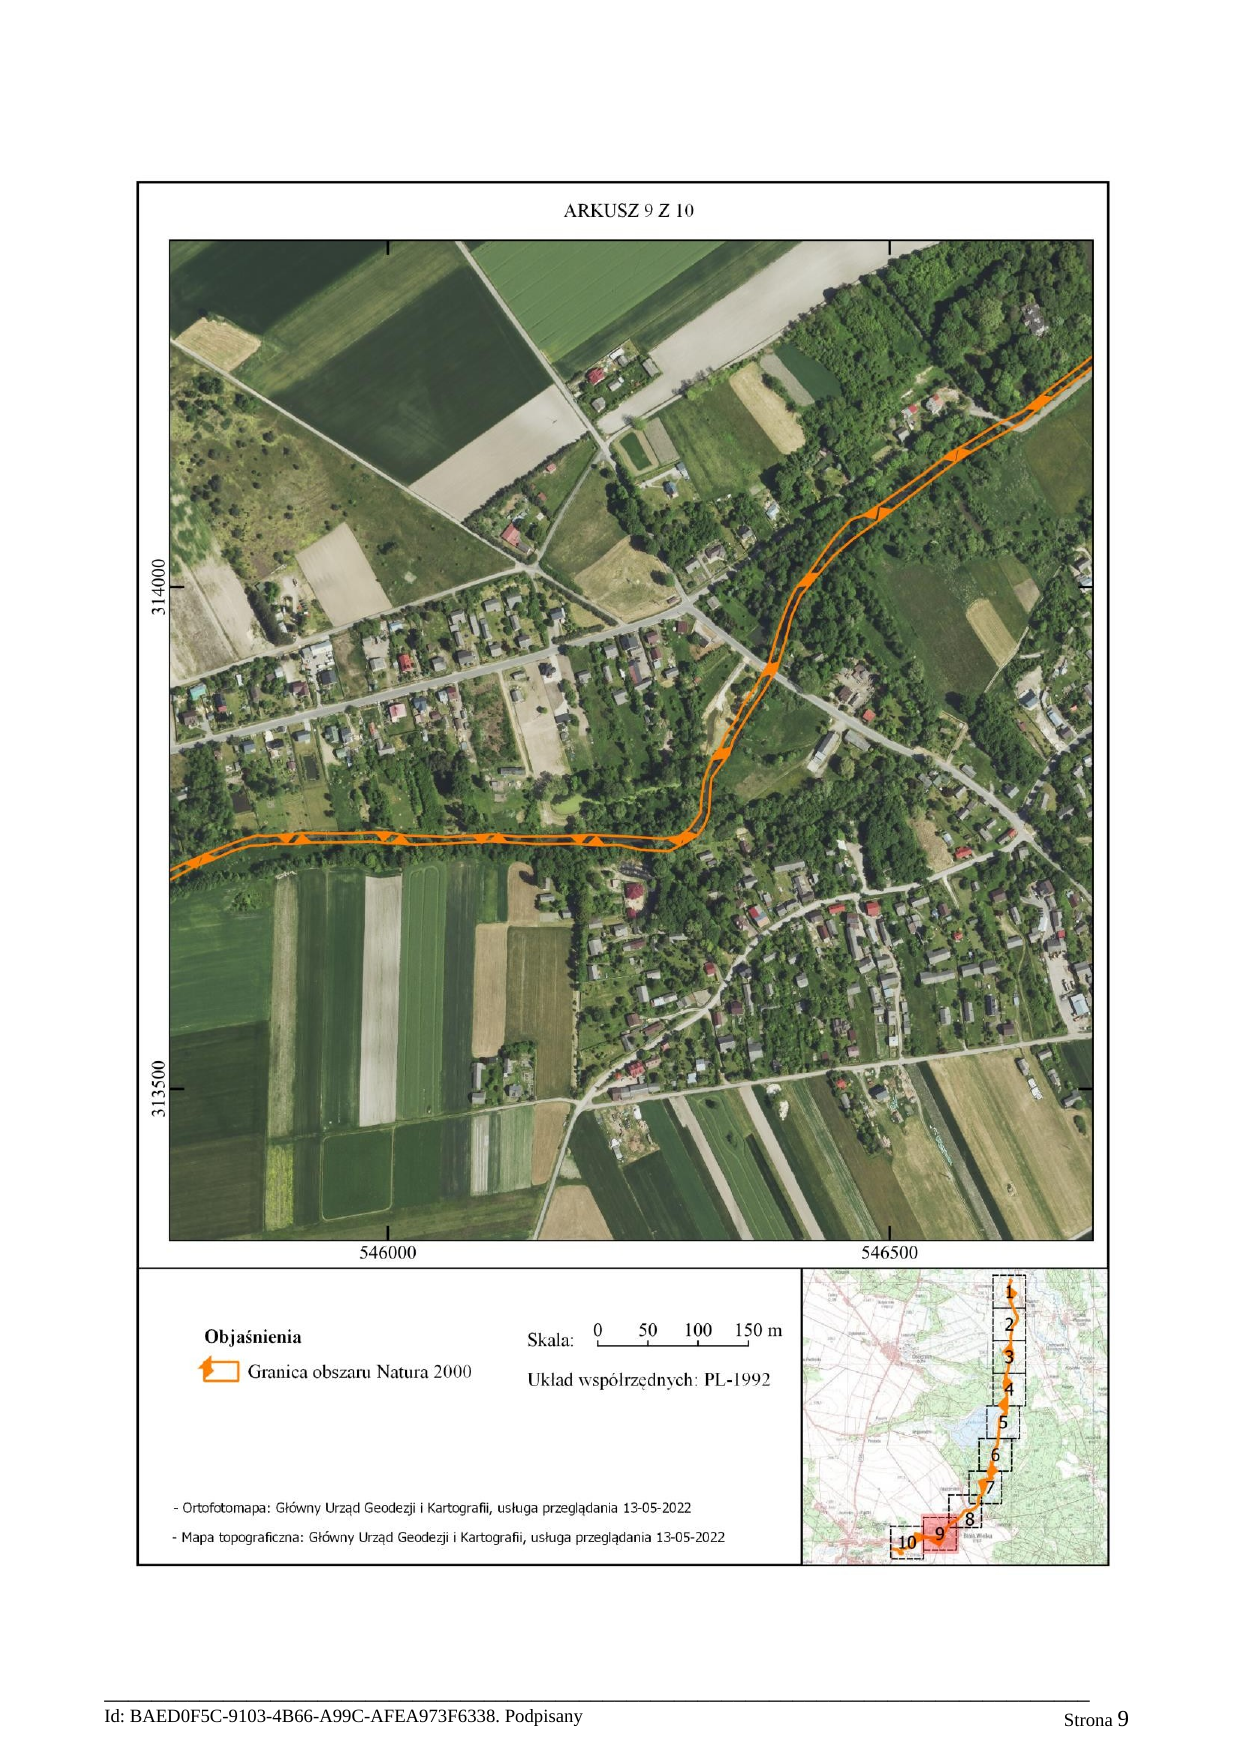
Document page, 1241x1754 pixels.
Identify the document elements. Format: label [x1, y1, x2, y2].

picture [130, 175, 1115, 1575]
